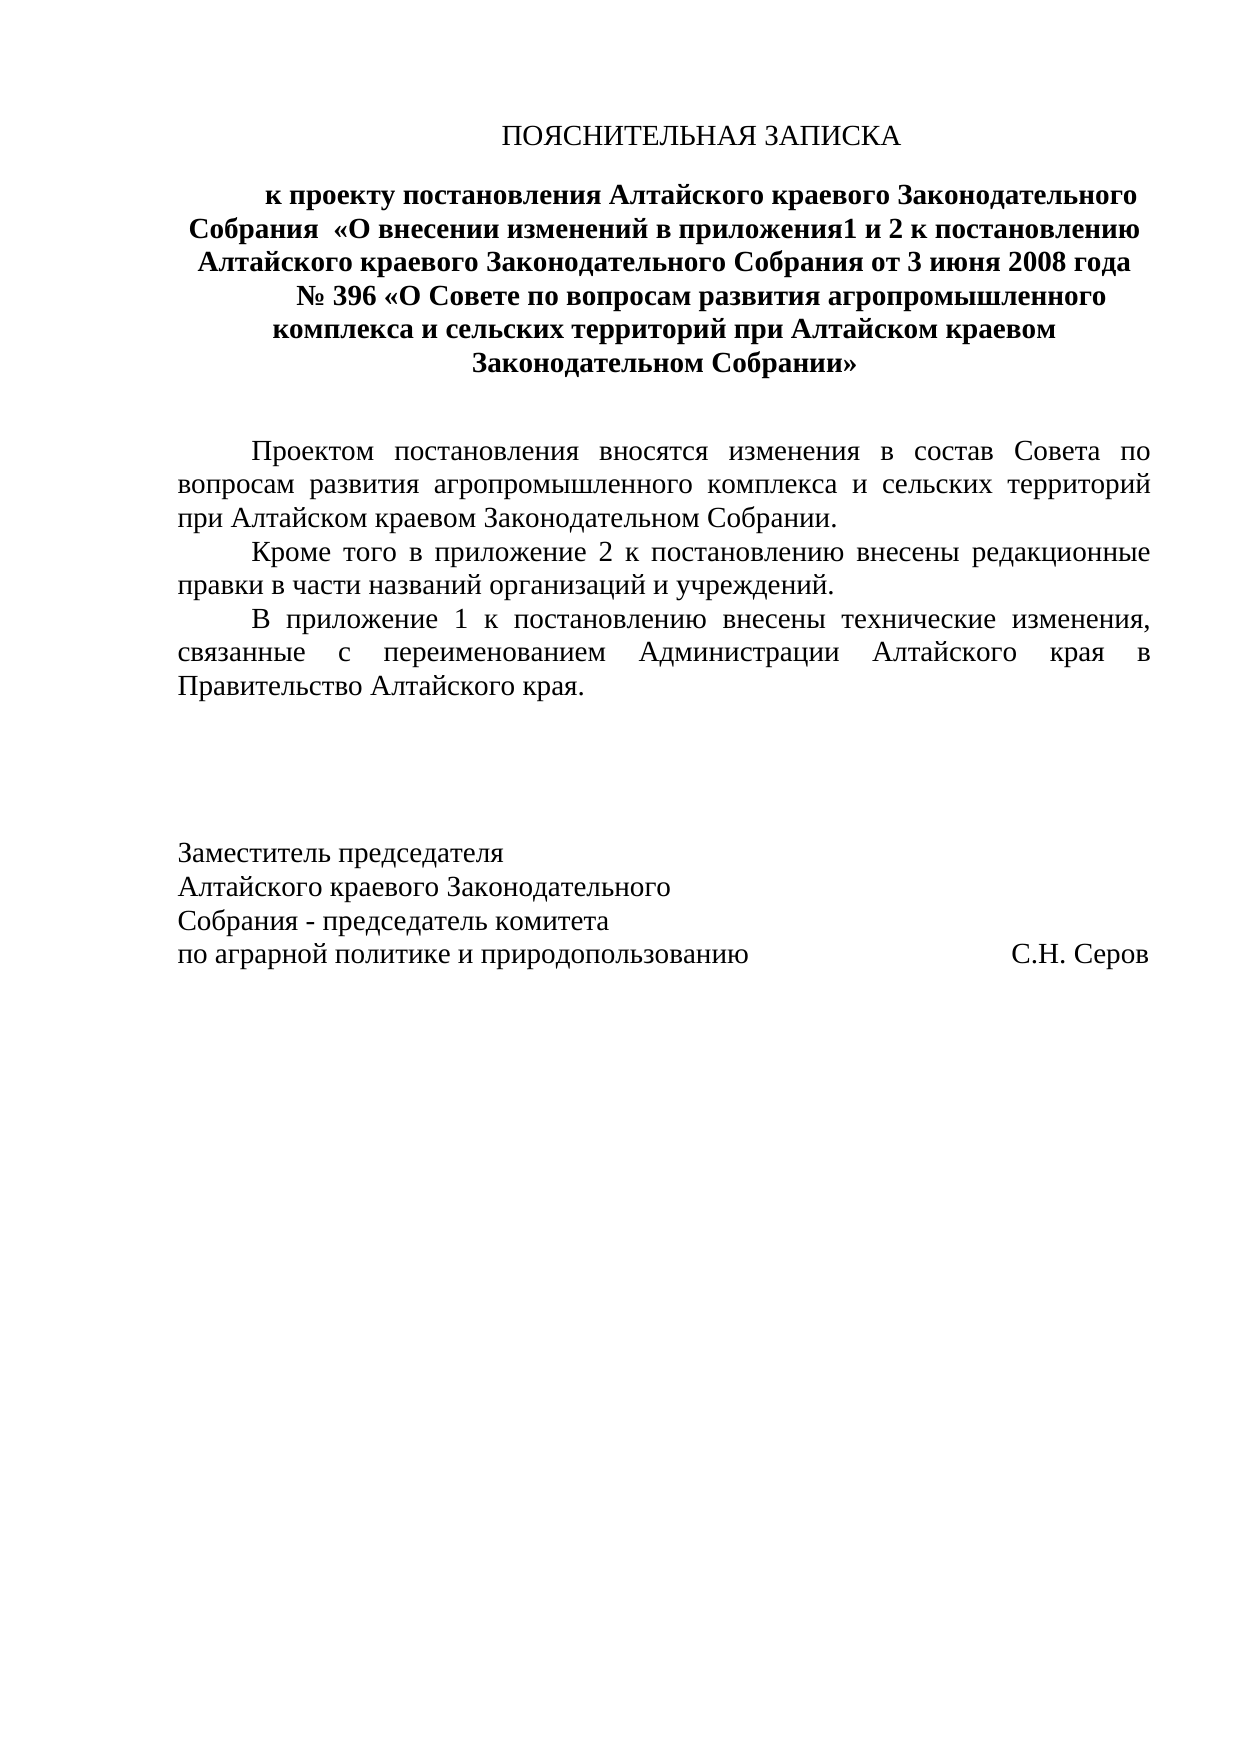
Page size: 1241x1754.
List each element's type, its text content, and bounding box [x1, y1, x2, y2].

text Проектом постановления вносятся изменения в состав Совета по вопросам развития агропромышленного комплекса и сельских территорий при Алтайском краевом Законодательном Собрании. [177, 433, 1152, 534]
text Заместитель председателя [177, 836, 1152, 869]
text Алтайского краевого Законодательного [177, 869, 1152, 903]
text Собрания - председатель комитета [177, 903, 1152, 936]
text к проекту постановления Алтайского краевого Законодательного Собрания «О внесении изменений в приложения1 и 2 к постановлению Алтайского краевого Законодательного Собрания от 3 июня 2008 года [177, 177, 1152, 278]
text по аграрной политике и природопользованию С.Н. Серов [177, 936, 1152, 970]
text ПОЯСНИТЕЛЬНАЯ ЗАПИСКА [177, 118, 1152, 152]
text Кроме того в приложение 2 к постановлению внесены редакционные правки в части названий организаций и учреждений. [177, 534, 1152, 601]
text В приложение 1 к постановлению внесены технические изменения, связанные с переименованием Администрации Алтайского края в Правительство Алтайского края. [177, 601, 1152, 701]
text № 396 «О Совете по вопросам развития агропромышленного комплекса и сельских территорий при Алтайском краевом Законодательном Собрании» [177, 278, 1152, 379]
